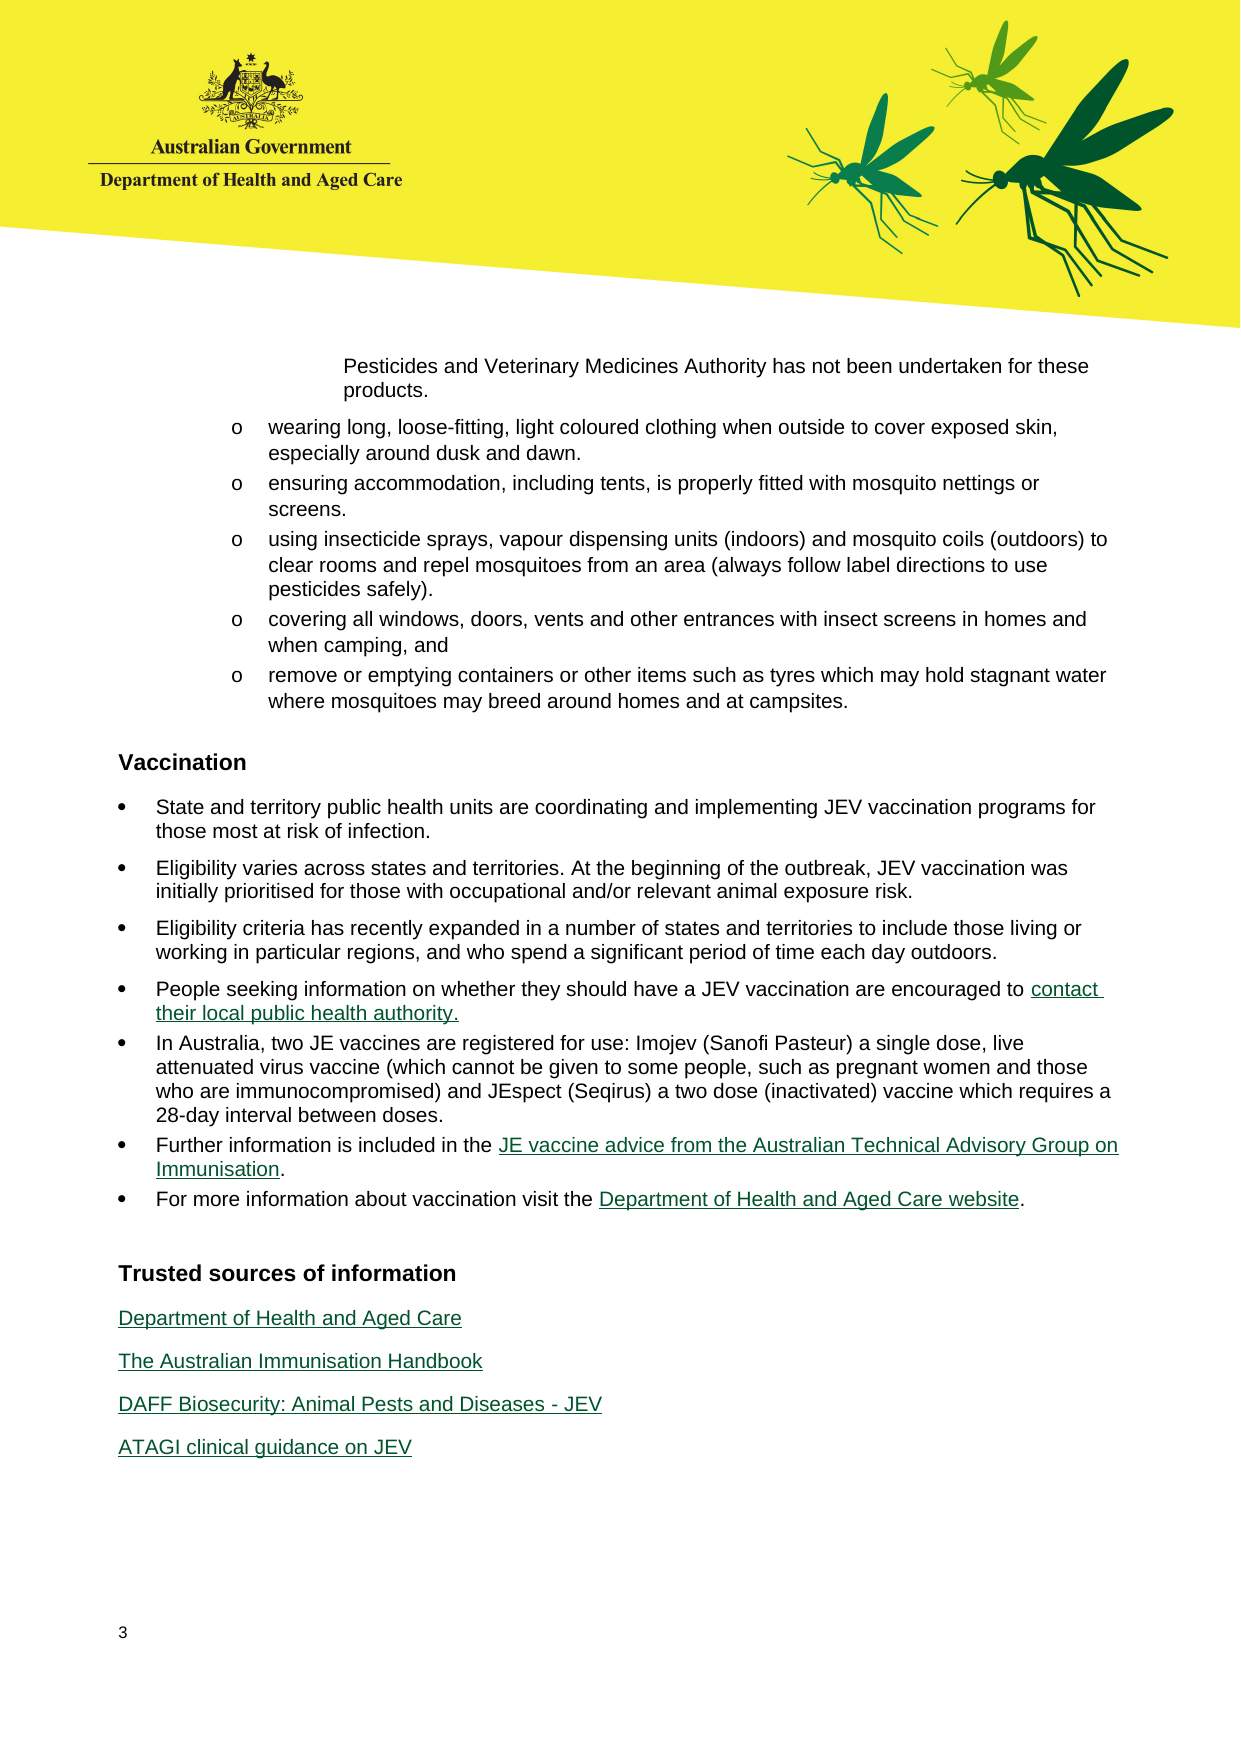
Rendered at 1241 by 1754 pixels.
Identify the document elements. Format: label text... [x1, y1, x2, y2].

text Department of Health and Aged Care [118, 1306, 1122, 1330]
subtitle Vaccination [118, 749, 1122, 776]
text DAFF Biosecurity: Animal Pests and Diseases - JEV [118, 1392, 1122, 1416]
list wearing long, loose-fitting, light coloured clothing when outside to cover exposed skin, especially around dusk and dawn. [231, 415, 1122, 464]
list covering all windows, doors, vents and other entrances with insect screens in homes and when camping, and [231, 607, 1122, 657]
list ensuring accommodation, including tents, is properly fitted with mosquito nettings or screens. [231, 471, 1122, 521]
text The Australian Immunisation Handbook [118, 1349, 1122, 1373]
list Eligibility criteria has recently expanded in a number of states and territories to include those living or working in particular regions, and who spend a significant period of time each day outdoors. [118, 916, 1122, 964]
picture [0, 0, 1241, 328]
list State and territory public health units are coordinating and implementing JEV vaccination programs for those most at risk of infection. [118, 795, 1122, 843]
text ATAGI clinical guidance on JEV [118, 1435, 1122, 1512]
list Further information is included in the JE vaccine advice from the Australian Technical Advisory Group on Immunisation. [118, 1133, 1122, 1181]
subtitle Trusted sources of information [118, 1260, 1122, 1287]
list For more information about vaccination visit the Department of Health and Aged Care website. [118, 1187, 1122, 1211]
list In Australia, two JE vaccines are registered for use: Imojev (Sanofi Pasteur) a single dose, live attenuated virus vaccine (which cannot be given to some people, such as pregnant women and those who are immunocompromised) and JEspect (Seqirus) a two dose (inactivated) vaccine which requires a 28-day interval between doses. [118, 1031, 1122, 1127]
list People seeking information on whether they should have a JEV vaccination are encouraged to contact their local public health authority. [118, 976, 1122, 1024]
list using insecticide sprays, vapour dispensing units (indoors) and mosquito coils (outdoors) to clear rooms and repel mosquitoes from an area (always follow label directions to use pesticides safely). [231, 527, 1122, 601]
list remove or emptying containers or other items such as tyres which may hold stagnant water where mosquitoes may breed around homes and at campsites. [231, 663, 1122, 713]
list Eligibility varies across states and territories. At the beginning of the outbreak, JEV vaccination was initially prioritised for those with occupational and/or relevant animal exposure risk. [118, 855, 1122, 903]
